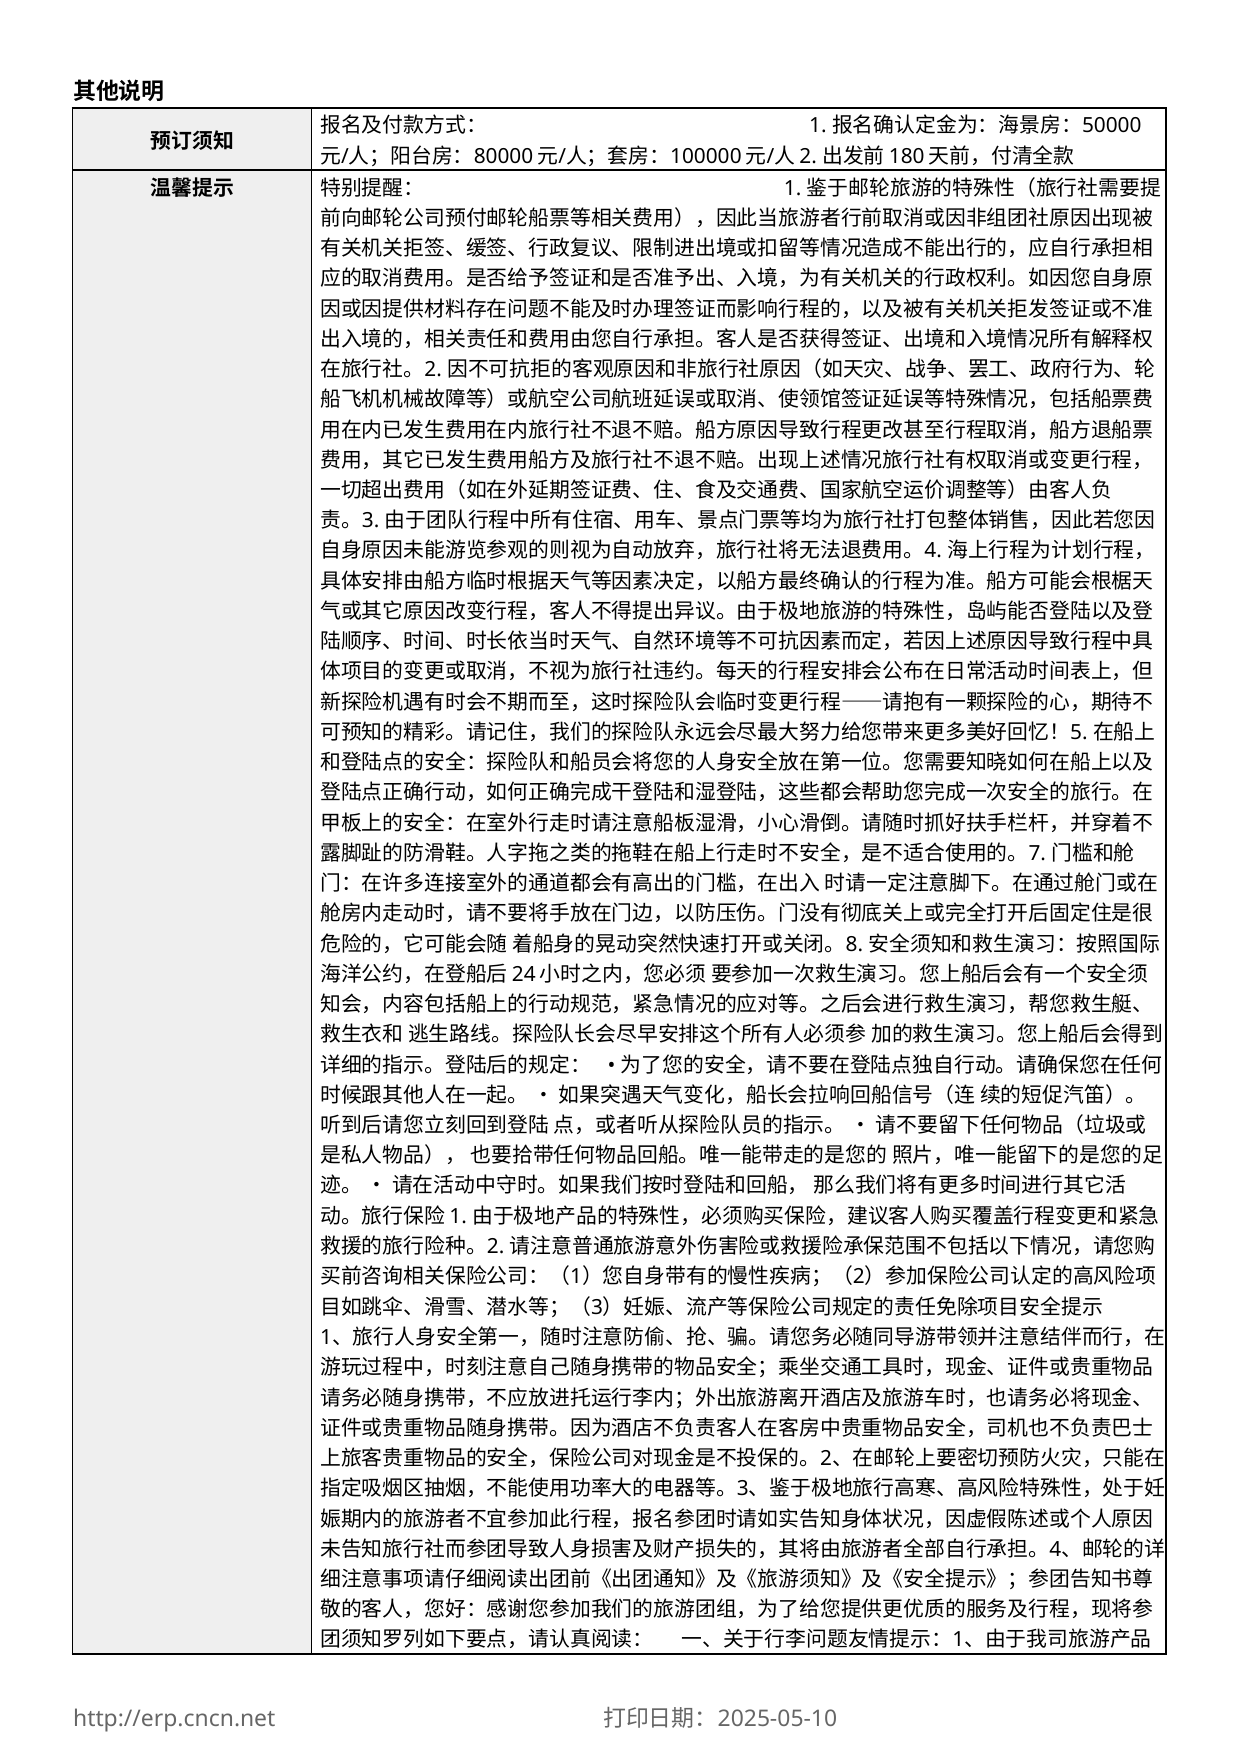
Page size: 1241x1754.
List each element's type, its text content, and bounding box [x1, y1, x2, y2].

text 其他说明 [73, 73, 1167, 106]
table_cell 特别提醒： [312, 171, 1165, 1653]
table_header 报名及付款方式： [312, 109, 1165, 169]
table_header 预订须知 [73, 109, 311, 169]
table_cell 温馨提示 [73, 171, 311, 1653]
